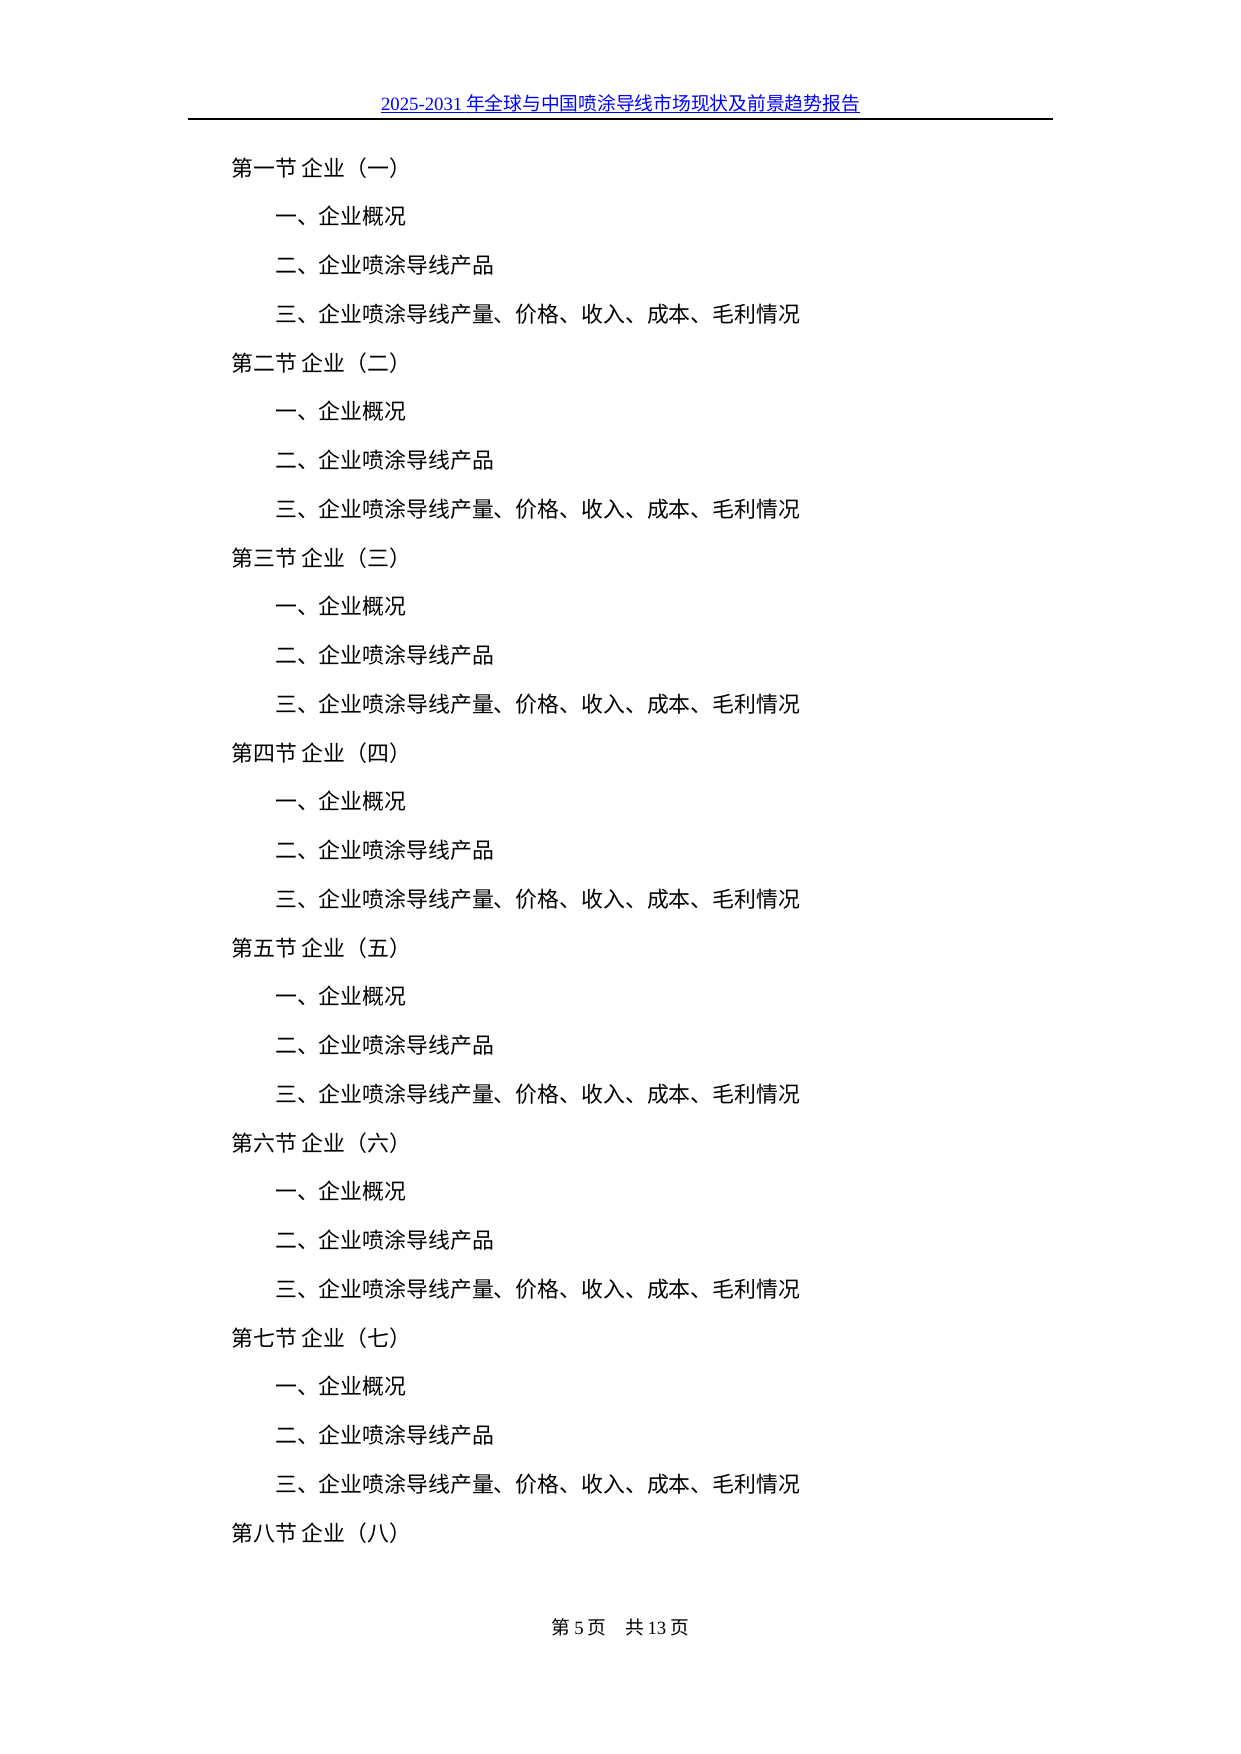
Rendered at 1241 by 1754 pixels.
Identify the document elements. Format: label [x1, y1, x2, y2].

text [187, 150, 1053, 1548]
